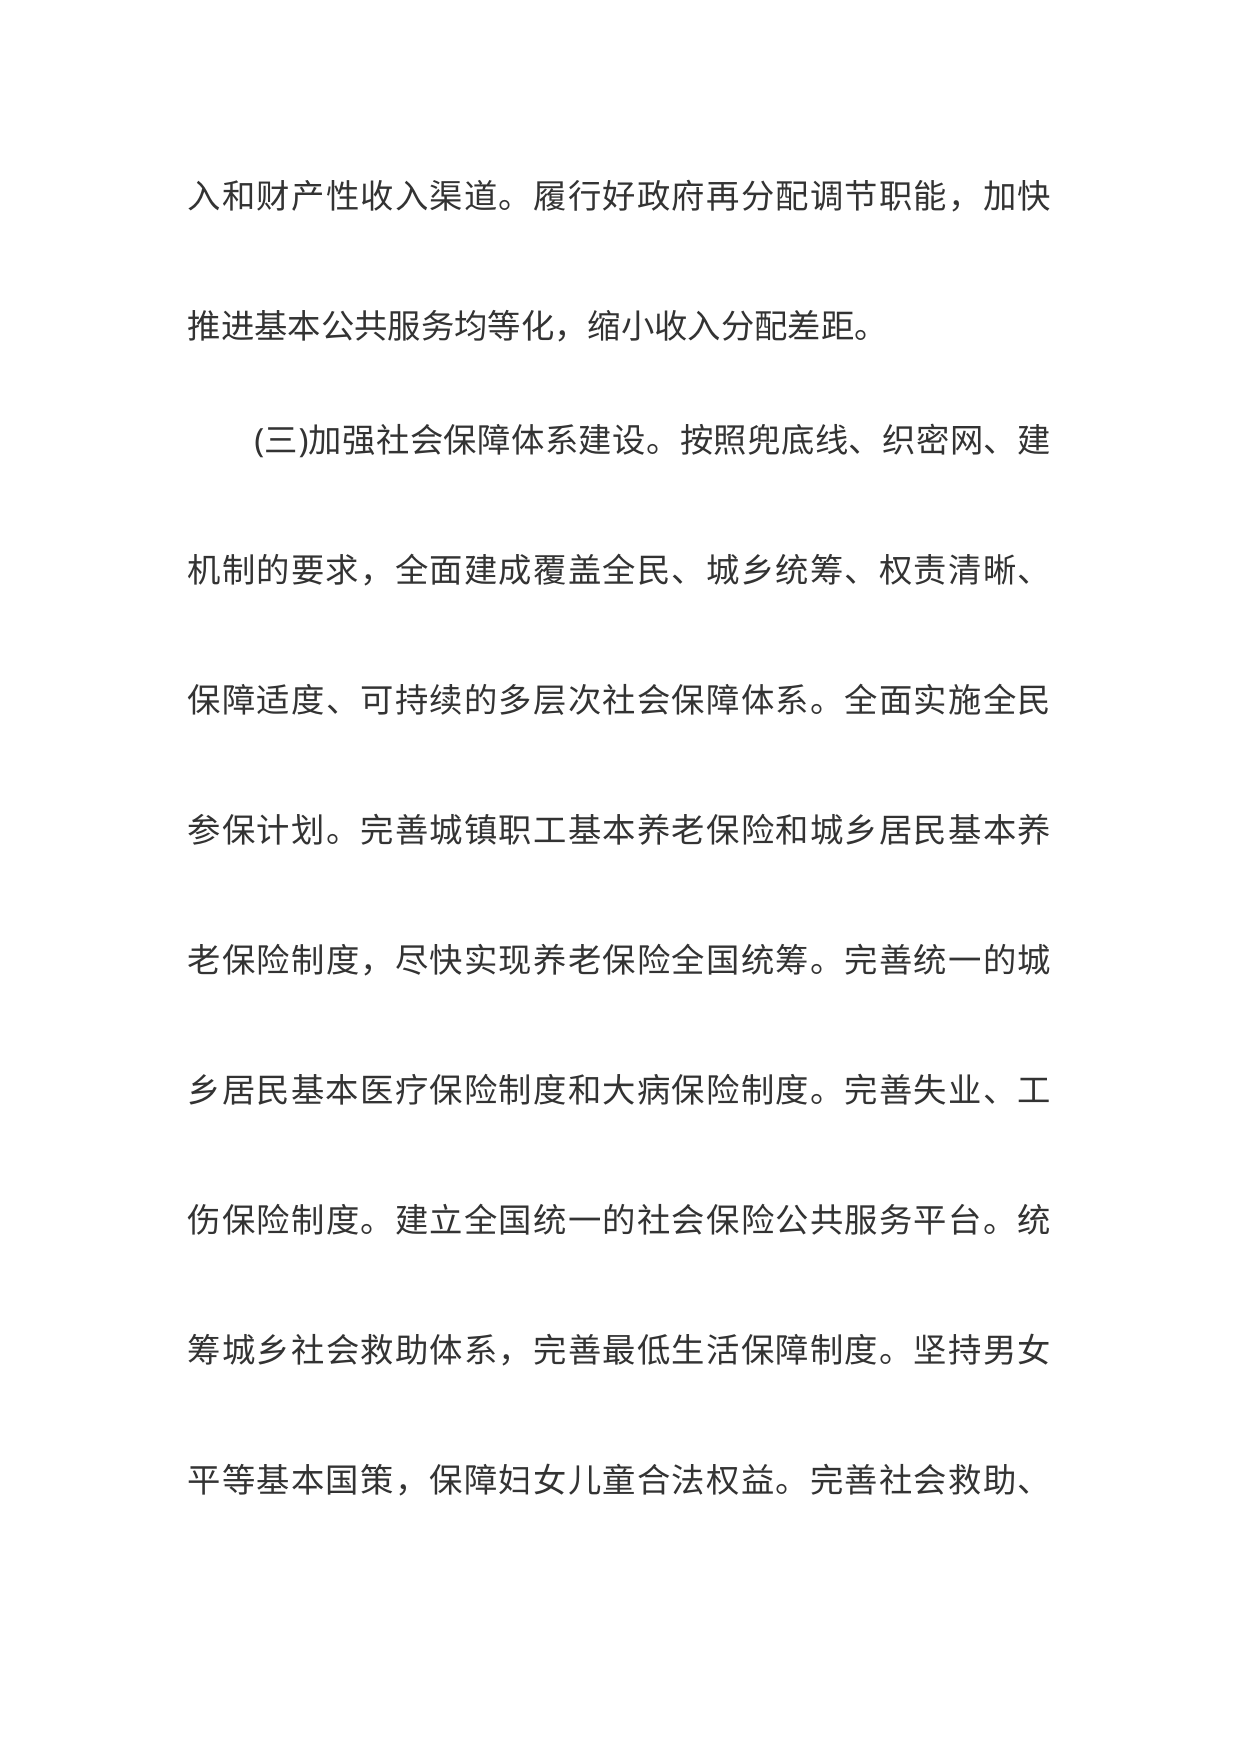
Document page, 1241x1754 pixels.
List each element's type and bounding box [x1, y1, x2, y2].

text [187, 405, 1053, 1510]
text [187, 162, 1053, 357]
